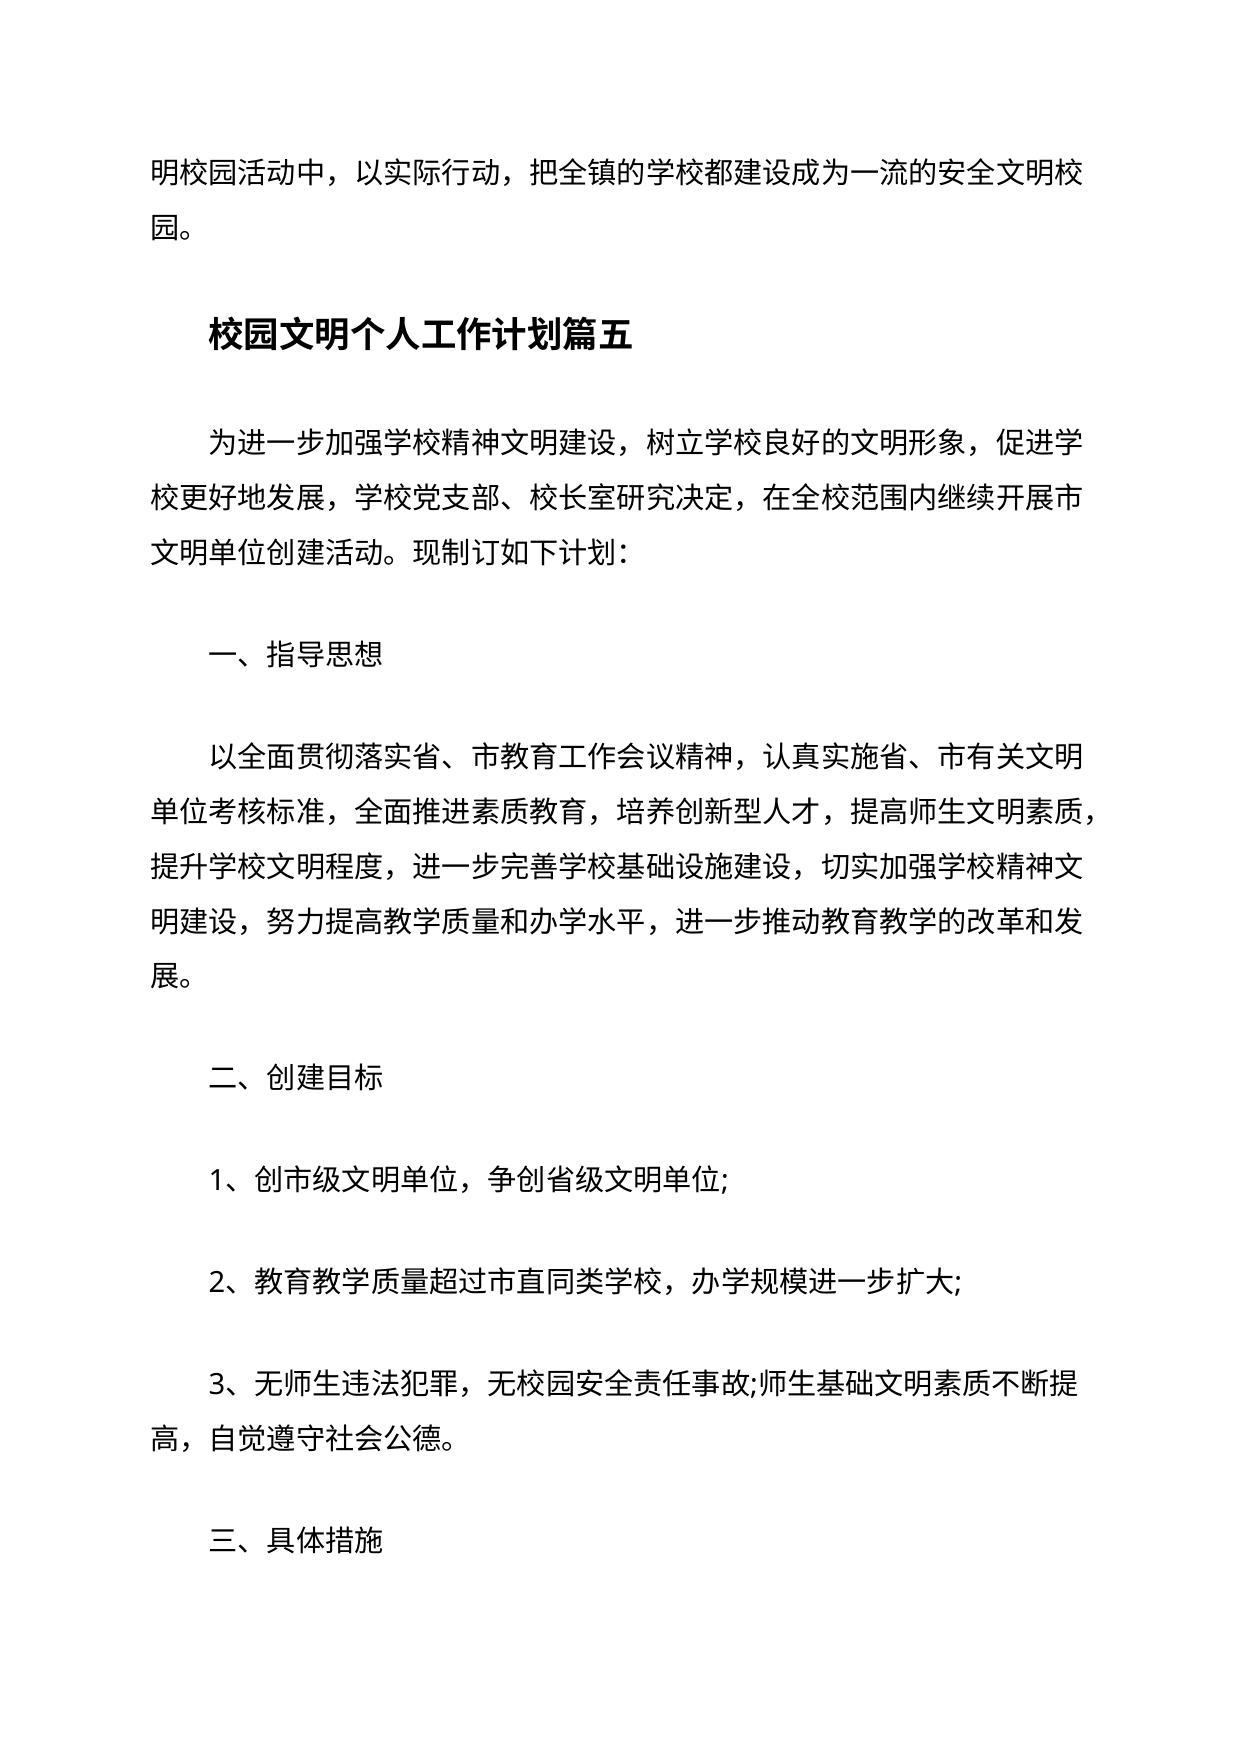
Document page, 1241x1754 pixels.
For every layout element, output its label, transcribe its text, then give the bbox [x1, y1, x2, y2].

text 2、教育教学质量超过市直同类学校，办学规模进一步扩大; [150, 1258, 1090, 1301]
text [150, 150, 1090, 247]
text 三、具体措施 [150, 1517, 1090, 1559]
text 以全面贯彻落实省、市教育工作会议精神，认真实施省、市有关文明单位考核标准，全面推进素质教育，培养创新型人才，提高师生文明素质，提升学校文明程度，进一步完善学校基础设施建设，切实加强学校精神文明建设，努力提高教学质量和办学水平，进一步推动教育教学的改革和发展。 [150, 733, 1090, 995]
text 一、指导思想 [150, 632, 1090, 674]
text 二、创建目标 [150, 1055, 1090, 1097]
text 3、无师生违法犯罪，无校园安全责任事故;师生基础文明素质不断提高，自觉遵守社会公德。 [150, 1361, 1090, 1458]
text 为进一步加强学校精神文明建设，树立学校良好的文明形象，促进学校更好地发展，学校党支部、校长室研究决定，在全校范围内继续开展市文明单位创建活动。现制订如下计划： [150, 420, 1090, 572]
text 1、创市级文明单位，争创省级文明单位; [150, 1157, 1090, 1199]
text 校园文明个人工作计划篇五 [150, 307, 1090, 358]
